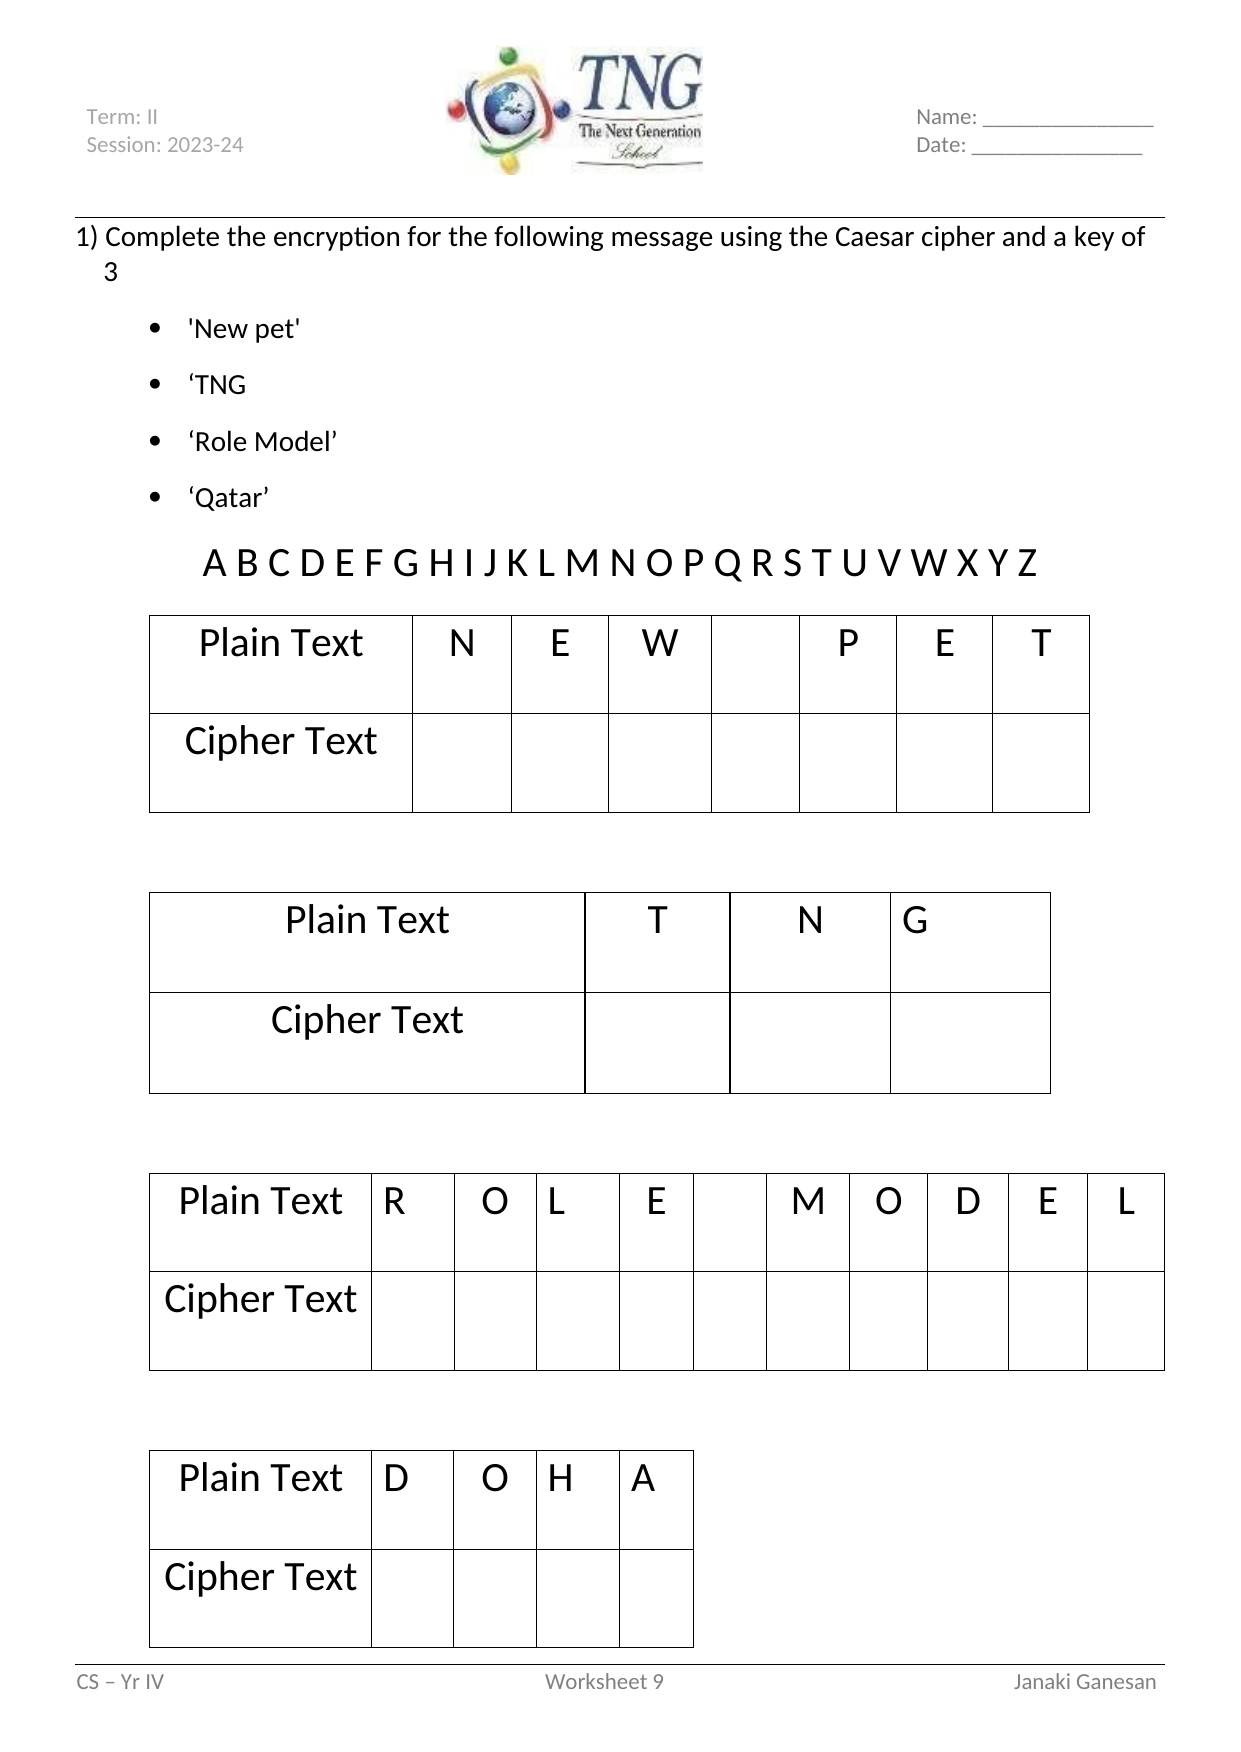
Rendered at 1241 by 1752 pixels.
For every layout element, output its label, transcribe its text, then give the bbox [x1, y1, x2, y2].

table_header T [586, 893, 729, 992]
table_header G [891, 893, 1050, 992]
table_cell [800, 714, 896, 812]
list 'New pet' [150, 310, 1165, 345]
table_header Plain Text [150, 893, 584, 992]
table_cell [372, 1550, 453, 1647]
table_header R [372, 1174, 454, 1271]
table_header [712, 616, 799, 713]
table_header [694, 1174, 766, 1271]
table_header M [767, 1174, 849, 1271]
table_cell [1009, 1272, 1087, 1370]
table_header A [620, 1451, 693, 1548]
table_cell [897, 714, 992, 812]
table_cell [850, 1272, 927, 1370]
text A B C D E F G H I J K L M N O P Q R S T U V W X Y Z [75, 536, 1165, 586]
table_cell Cipher Text [150, 1550, 371, 1647]
table_cell [537, 1272, 619, 1370]
table_header O [850, 1174, 927, 1271]
table_header W [609, 616, 711, 713]
table_header Plain Text [150, 1451, 371, 1548]
table_header E [620, 1174, 693, 1271]
table_header E [897, 616, 992, 713]
table_cell [537, 1550, 619, 1647]
table_cell Cipher Text [150, 993, 584, 1092]
table_cell [455, 1272, 536, 1370]
table_header Plain Text [150, 1174, 371, 1271]
table_header N [731, 893, 890, 992]
table_header H [537, 1451, 619, 1548]
table_cell [372, 1272, 454, 1370]
table_cell Cipher Text [150, 714, 412, 812]
table_cell [694, 1272, 766, 1370]
table_header L [537, 1174, 619, 1271]
picture [445, 46, 703, 175]
list ‘TNG [150, 366, 1165, 402]
table_cell [731, 993, 890, 1092]
table_header Plain Text [150, 616, 412, 713]
table_cell [1088, 1272, 1164, 1370]
table_cell [712, 714, 799, 812]
table_header O [455, 1174, 536, 1271]
table_cell [512, 714, 608, 812]
table_cell [767, 1272, 849, 1370]
table_header D [928, 1174, 1008, 1271]
table_cell [609, 714, 711, 812]
table_header L [1088, 1174, 1164, 1271]
table_header N [413, 616, 511, 713]
table_header O [454, 1451, 536, 1548]
table_cell [620, 1272, 693, 1370]
table_cell [993, 714, 1089, 812]
table_cell [586, 993, 729, 1092]
text 1) Complete the encryption for the following message using the Caesar cipher and a key of 3 [75, 218, 1165, 289]
table_cell [928, 1272, 1008, 1370]
table_cell [620, 1550, 693, 1647]
table_header P [800, 616, 896, 713]
table_cell Cipher Text [150, 1272, 371, 1370]
table_header E [1009, 1174, 1087, 1271]
table_header D [372, 1451, 453, 1548]
list ‘Qatar’ [150, 479, 1165, 515]
list ‘Role Model’ [150, 423, 1165, 458]
table_cell [413, 714, 511, 812]
table_header T [993, 616, 1089, 713]
table_header E [512, 616, 608, 713]
table_cell [454, 1550, 536, 1647]
table_cell [891, 993, 1050, 1092]
